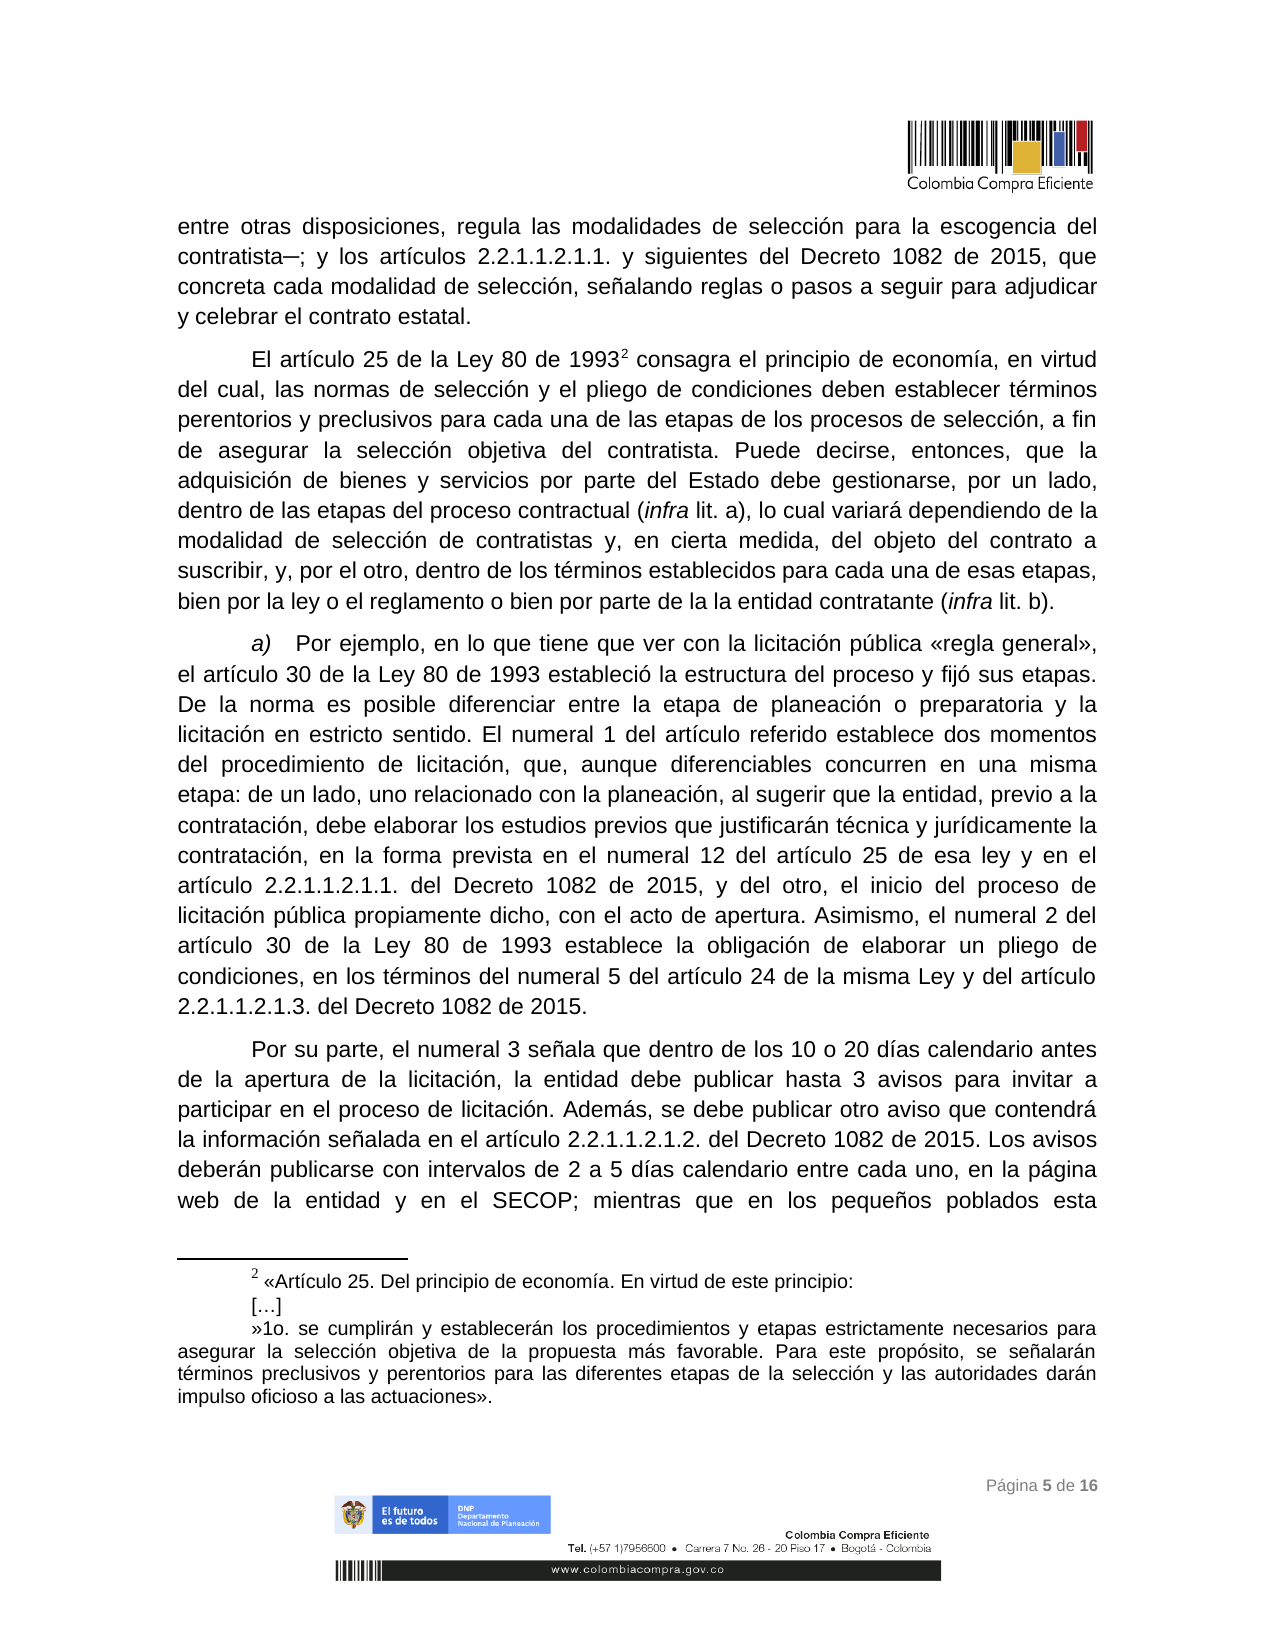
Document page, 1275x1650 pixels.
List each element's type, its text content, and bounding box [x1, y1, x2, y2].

picture [334, 1495, 942, 1581]
text El artículo 25 de la Ley 80 de 1993 consagra el principio de economía, en virtud del cual, las normas de selección y el pliego de condiciones deben establecer términos perentorios y preclusivos para cada una de las etapas de los procesos de selección, a fin de asegurar la selección objetiva del contratista. Puede decirse, entonces, que la adquisición de bienes y servicios por parte del Estado debe gestionarse, por un lado, dentro de las etapas del proceso contractual (infra lit. a), lo cual variará dependiendo de la modalidad de selección de contratistas y, en cierta medida, del objeto del contrato a suscribir, y, por el otro, dentro de los términos establecidos para cada una de esas etapas, bien por la ley o el reglamento o bien por parte de la la entidad contratante (infra lit. b). [177, 346, 1098, 614]
list Por ejemplo, en lo que tiene que ver con la licitación pública «regla general», el artículo 30 de la Ley 80 de 1993 estableció la estructura del proceso y fijó sus etapas. De la norma es posible diferenciar entre la etapa de planeación o preparatoria y la licitación en estricto sentido. El numeral 1 del artículo referido establece dos momentos del procedimiento de licitación, que, aunque diferenciables concurren en una misma etapa: de un lado, uno relacionado con la planeación, al sugerir que la entidad, previo a la contratación, debe elaborar los estudios previos que justificarán técnica y jurídicamente la contratación, en la forma prevista en el numeral 12 del artículo 25 de esa ley y en el artículo 2.2.1.1.2.1.1. del Decreto 1082 de 2015, y del otro, el inicio del proceso de licitación pública propiamente dicho, con el acto de apertura. Asimismo, el numeral 2 del artículo 30 de la Ley 80 de 1993 establece la obligación de elaborar un pliego de condiciones, en los términos del numeral 5 del artículo 24 de la misma Ley y del artículo 2.2.1.1.2.1.3. del Decreto 1082 de 2015. [177, 630, 1098, 1019]
picture [899, 114, 1099, 196]
